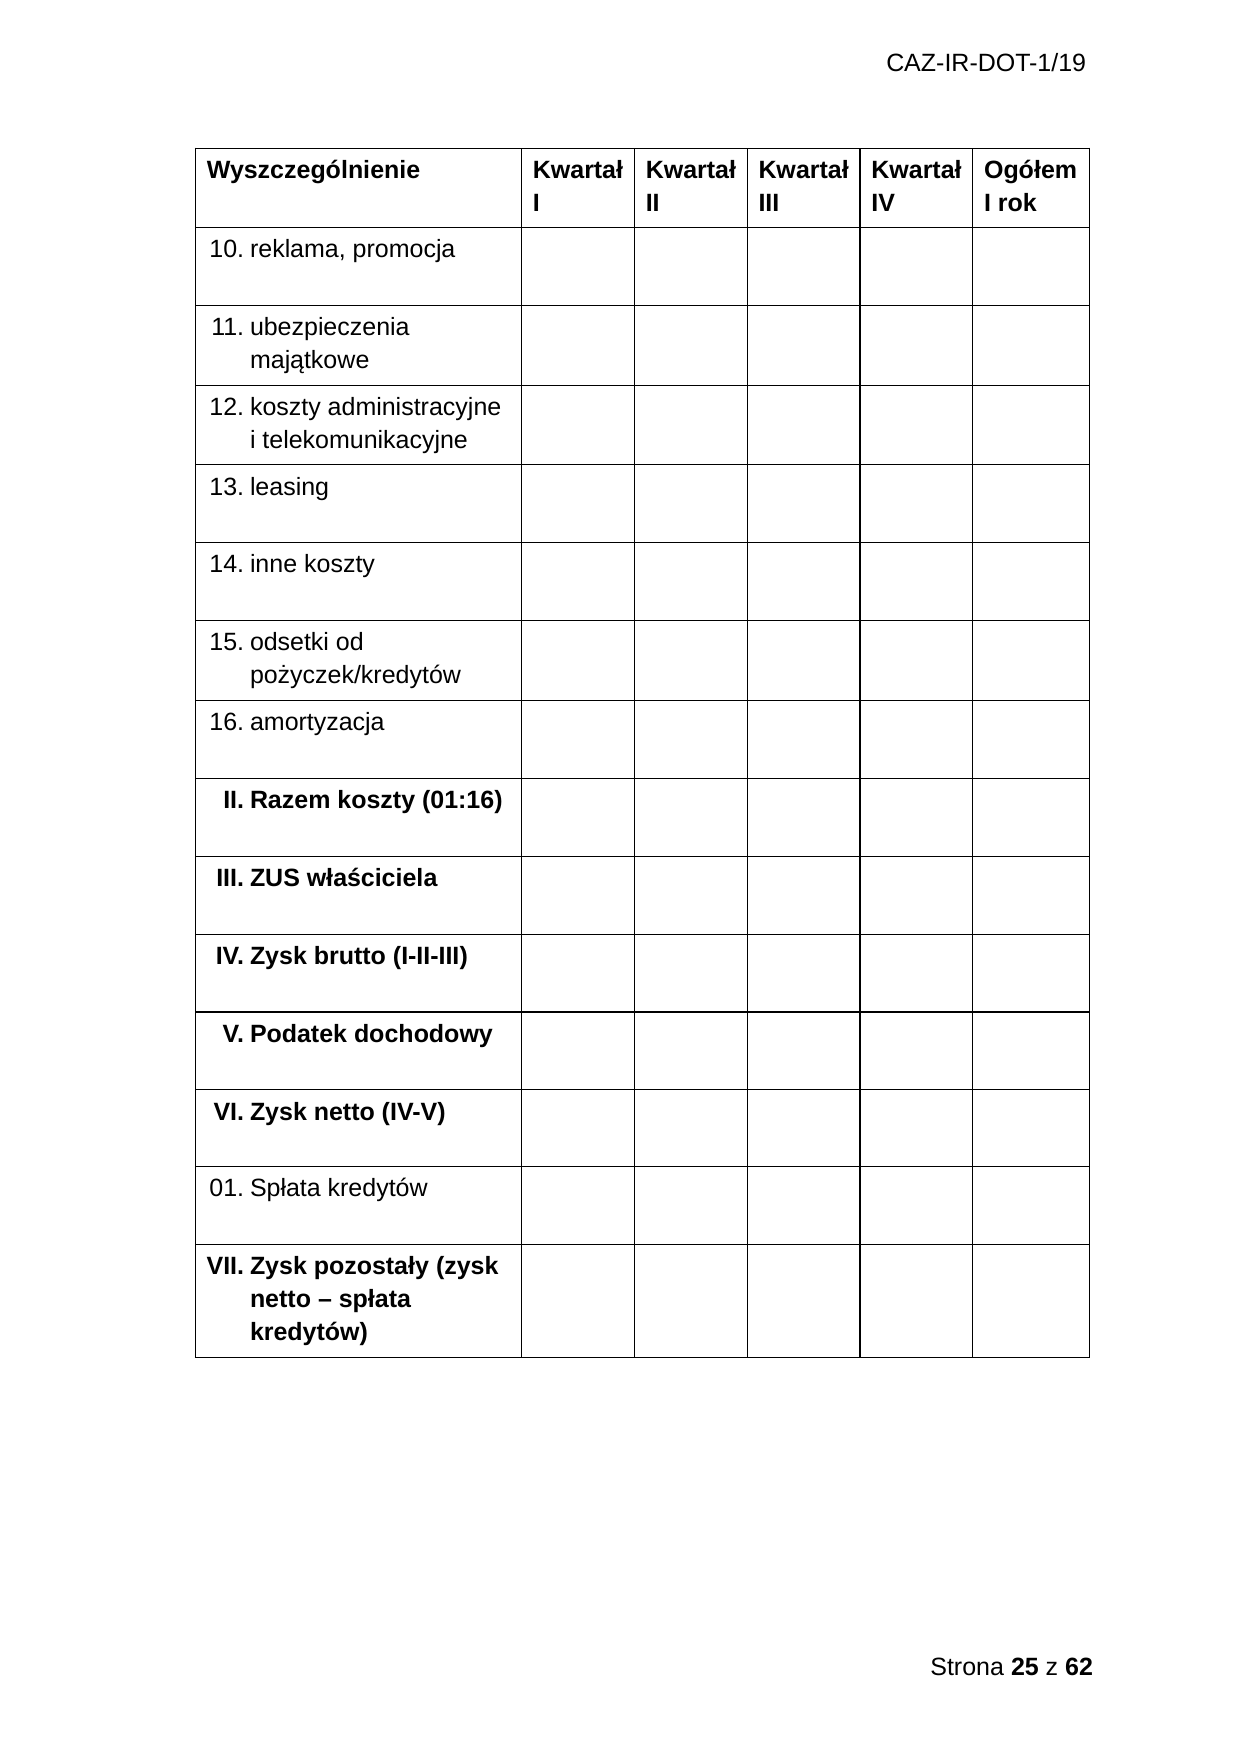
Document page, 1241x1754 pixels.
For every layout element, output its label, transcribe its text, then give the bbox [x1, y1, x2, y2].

table_header Kwartał II [635, 149, 747, 227]
table_cell [973, 1090, 1089, 1166]
table_cell [522, 465, 634, 542]
table_cell [635, 1013, 747, 1089]
table_cell Spłata kredytów [196, 1167, 521, 1244]
table_cell [635, 306, 747, 385]
table_cell [861, 306, 972, 385]
table_cell leasing [196, 465, 521, 542]
table_cell reklama, promocja [196, 228, 521, 305]
table_cell [635, 935, 747, 1011]
table_cell Zysk netto (IV-V) [196, 1090, 521, 1166]
table_cell [522, 1167, 634, 1244]
table_cell [522, 386, 634, 464]
table_cell [635, 1245, 747, 1357]
table_cell [635, 228, 747, 305]
table_cell [861, 1245, 972, 1357]
table_cell ZUS właściciela [196, 857, 521, 933]
table_cell [861, 228, 972, 305]
table_cell Podatek dochodowy [196, 1013, 521, 1089]
table_cell [973, 1013, 1089, 1089]
table_cell [973, 701, 1089, 778]
table_cell [973, 621, 1089, 700]
table_cell [522, 779, 634, 856]
table_cell [861, 1167, 972, 1244]
table_cell [635, 621, 747, 700]
table_cell [635, 543, 747, 620]
table_cell [973, 779, 1089, 856]
table_cell [861, 1090, 972, 1166]
table_cell inne koszty [196, 543, 521, 620]
table_cell [522, 935, 634, 1011]
table_cell Zysk brutto (I-II-III) [196, 935, 521, 1011]
table_cell [522, 228, 634, 305]
table_cell Zysk pozostały (zysk netto – spłata kredytów) [196, 1245, 521, 1357]
table_header Wyszczególnienie [196, 149, 521, 227]
table_cell [635, 1167, 747, 1244]
table_cell [861, 779, 972, 856]
table_cell [748, 935, 859, 1011]
table_cell [861, 621, 972, 700]
table_cell [748, 228, 859, 305]
table_cell [973, 1167, 1089, 1244]
table_cell [973, 465, 1089, 542]
table_cell [861, 935, 972, 1011]
table_cell [973, 857, 1089, 933]
table_header Ogółem I rok [973, 149, 1089, 227]
table_cell [973, 306, 1089, 385]
table_cell ubezpieczenia majątkowe [196, 306, 521, 385]
table_cell [635, 1090, 747, 1166]
table_cell [635, 701, 747, 778]
table_cell [861, 543, 972, 620]
table_cell [861, 386, 972, 464]
table_cell [748, 1167, 859, 1244]
table_cell [973, 386, 1089, 464]
table_cell [522, 621, 634, 700]
table_cell [748, 779, 859, 856]
table_cell [748, 1245, 859, 1357]
table_cell [635, 779, 747, 856]
table_cell [861, 1013, 972, 1089]
table_cell [635, 857, 747, 933]
table_cell [522, 1013, 634, 1089]
table_cell Razem koszty (01:16) [196, 779, 521, 856]
table_cell [635, 465, 747, 542]
table_cell [973, 1245, 1089, 1357]
table_cell [522, 857, 634, 933]
table_cell [861, 701, 972, 778]
table_cell [522, 1245, 634, 1357]
table_cell [861, 465, 972, 542]
table_cell [748, 1013, 859, 1089]
table_cell [635, 386, 747, 464]
table_cell [748, 621, 859, 700]
table_cell [748, 701, 859, 778]
table_cell [973, 228, 1089, 305]
table_header Kwartał III [748, 149, 859, 227]
table_cell odsetki od pożyczek/kredytów [196, 621, 521, 700]
table_cell [748, 543, 859, 620]
table_cell [748, 857, 859, 933]
table_cell [522, 306, 634, 385]
table_cell [522, 1090, 634, 1166]
table_cell [748, 465, 859, 542]
table_cell amortyzacja [196, 701, 521, 778]
table_cell [861, 857, 972, 933]
table_cell [973, 543, 1089, 620]
table_cell [973, 935, 1089, 1011]
table_cell koszty administracyjne i telekomunikacyjne [196, 386, 521, 464]
table_cell [522, 543, 634, 620]
table_header Kwartał IV [861, 149, 972, 227]
table_cell [748, 386, 859, 464]
table_cell [748, 306, 859, 385]
table_cell [748, 1090, 859, 1166]
table_header Kwartał I [522, 149, 634, 227]
table_cell [522, 701, 634, 778]
